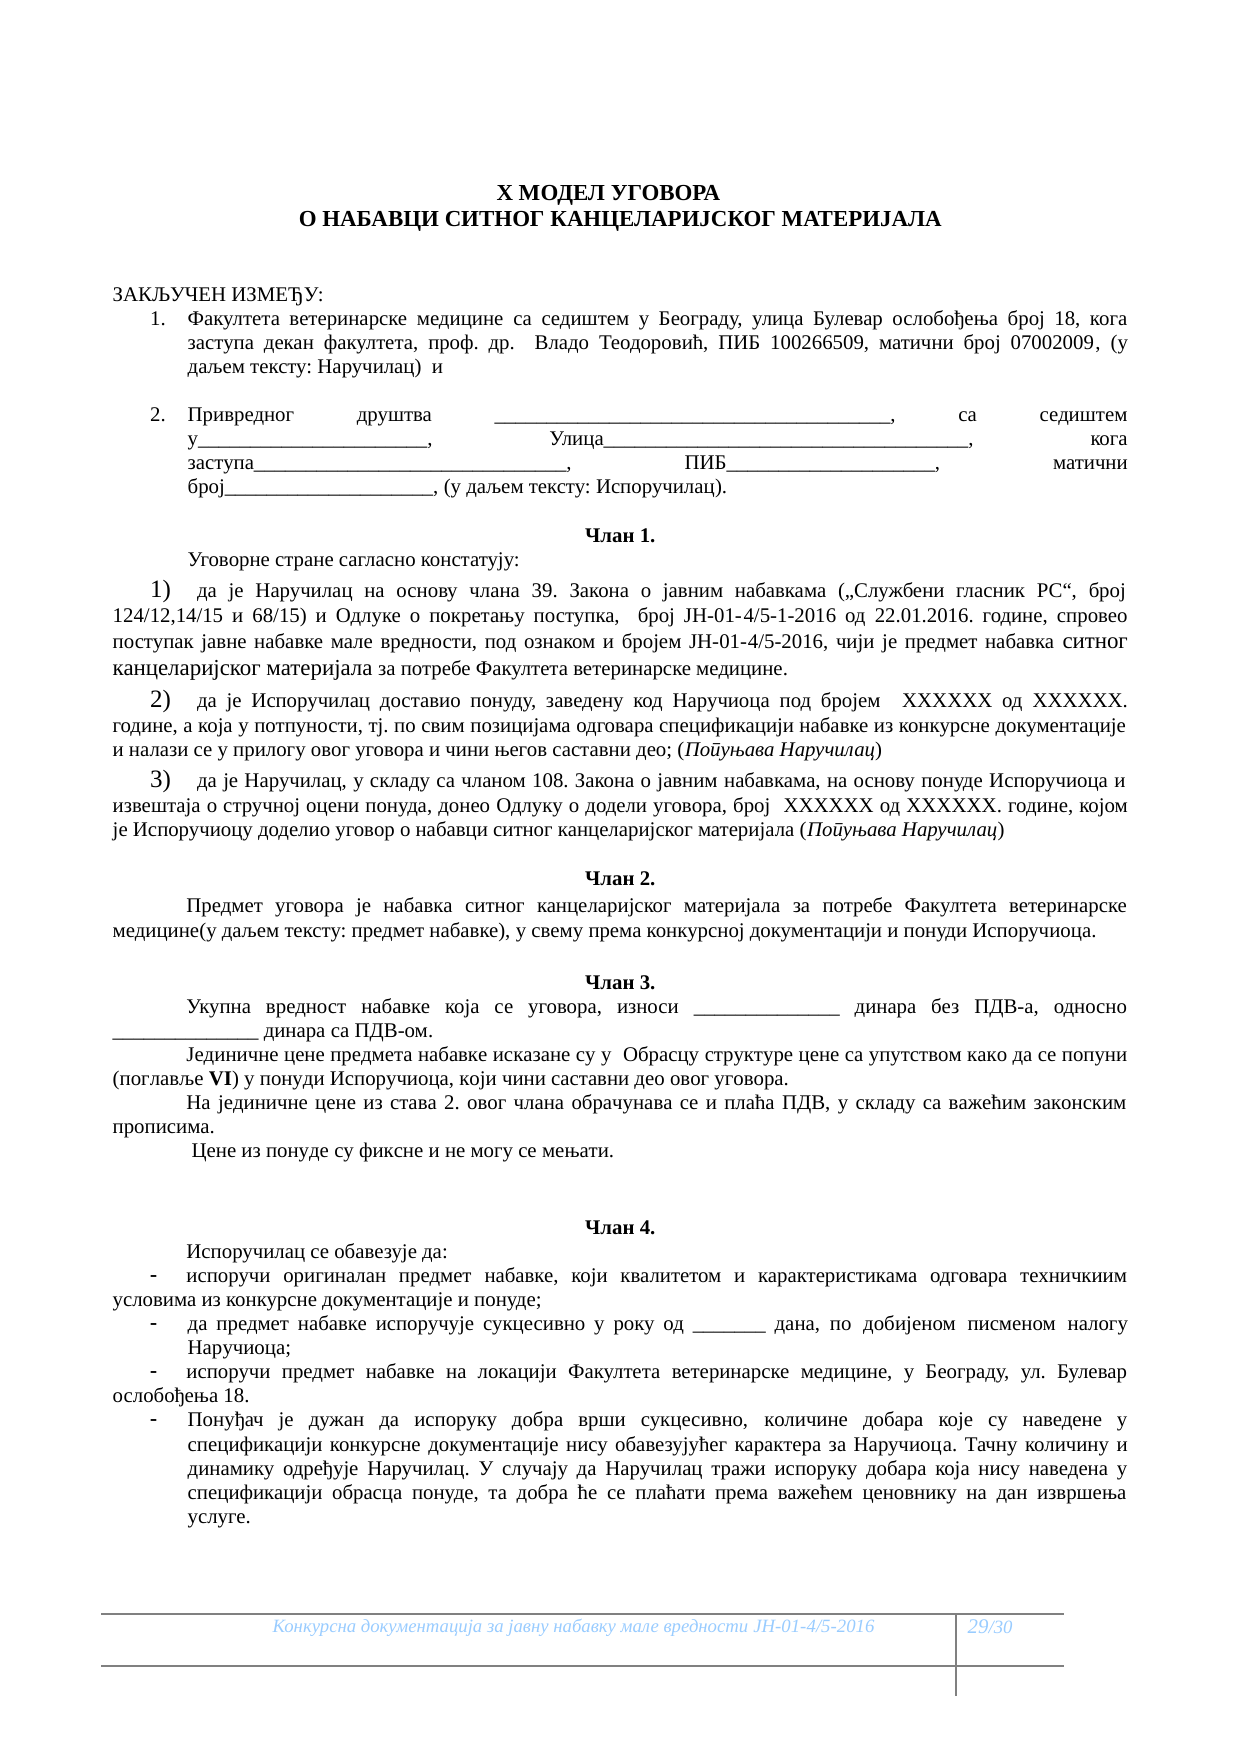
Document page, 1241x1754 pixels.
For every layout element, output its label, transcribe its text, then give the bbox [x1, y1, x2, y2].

text Укупна вредност набавке која се уговора, износи ______________ динара без ПДВ-а, односно ______________ динара са ПДВ-ом. [112, 994, 1128, 1042]
text Јединичне цене предмета набавке исказане су у Обрасцу структуре ценe са упутством како да се попуни (поглавље VI) у понуди Испоручиоца, који чини саставни део овог уговора. [112, 1042, 1128, 1090]
list Понуђач је дужан да испоруку добра врши сукцесивно, количине добара које су наведене у спецификацији конкурсне документације нису обавезујућег карактера за Наручиоца. Тачну количину и динамику одређује Наручилац. У случају да Наручилац тражи испоруку добара која нису наведена у спецификацији обрасца понуде, та добра ће се плаћати према важећем ценовнику на дан извршења услуге. [150, 1407, 1128, 1528]
text X МОДЕЛ УГОВОРА [112, 179, 1128, 205]
text Испоручилац се обавезује да: [112, 1239, 1128, 1263]
list Привредног друштва ______________________________________, са седиштем у______________________, Улица___________________________________, кога заступа______________________________, ПИБ____________________, матични број____________________, (у даљем тексту: Испоручилац). [150, 402, 1128, 498]
list испоручи оригиналан предмет набавке, који квалитетом и карактеристикама одговара техничкиим условима из конкурсне документације и понуде; [112, 1263, 1128, 1311]
text Уговорне стране сагласно констатују: [112, 547, 1128, 571]
list да је Наручилац на основу члана 39. Закона о јавним набавкама („Службени гласник РС“, број 124/12,14/15 и 68/15) и Одлуке о покретању поступка, број ЈН-01-4/5-1-2016 од 22.01.2016. године, спровео поступак јавне набавке мале вредности, под ознаком и бројем ЈН-01-4/5-2016, чији је предмет набавка ситног канцеларијског материјала за потребе Факултета ветеринарске медицине. [112, 574, 1128, 680]
text Предмет уговора је набавка ситног канцеларијског материјала за потребе Факултета ветеринарске медицине(у даљем тексту: предмет набавке), у свему према конкурсној документацији и понуди Испоручиоца. [112, 893, 1128, 942]
text Цене из понуде су фиксне и не могу се мењати. [112, 1138, 1128, 1162]
list да је Испоручилац доставио понуду, заведену код Наручиоца под бројем XXXXXX од XXXXXX. године, а која у потпуности, тј. по свим позицијама одговара спецификацији набавке из конкурсне документације и налази се у прилогу овог уговора и чини његов саставни део; (Попуњава Наручилац) [112, 684, 1128, 761]
text Члан 4. [112, 1215, 1128, 1239]
text ЗАКЉУЧЕН ИЗМЕЂУ: [112, 282, 1128, 306]
text О НАБАВЦИ СИТНОГ КАНЦЕЛАРИЈСКОГ МАТЕРИЈАЛА [112, 205, 1128, 231]
text Члан 2. [112, 866, 1128, 889]
list испоручи предмет набавке на локацији Факултета ветеринарске медицине, у Београду, ул. Булевар ослобођења 18. [112, 1359, 1128, 1407]
list да предмет набавке испоручује сукцесивно у року од _______ дана, по добијеном писменом налогу Наручиоца; [150, 1311, 1128, 1359]
text На јединичне цене из става 2. овог члана обрачунава се и плаћа ПДВ, у складу са важећим законским прописима. [112, 1090, 1128, 1138]
list да је Наручилац, у складу са чланом 108. Закона о јавним набавкама, на основу понуде Испоручиоца и извештаја о стручној оцени понуда, донео Одлуку о додели уговора, број XXXXXX од XXXXXX. године, којом је Испоручиоцу доделио уговор о набавци ситног канцеларијског материјала (Попуњава Наручилац) [112, 764, 1128, 841]
text Члан 3. [112, 969, 1128, 994]
list Факултета ветеринарске медицине са седиштем у Београду, улица Булевар ослобођења број 18, кога заступа декан факултета, проф. др. Владо Теодоровић, ПИБ 100266509, матични број 07002009, (у даљем тексту: Наручилац) и [150, 306, 1128, 378]
text Члан 1. [112, 522, 1128, 547]
